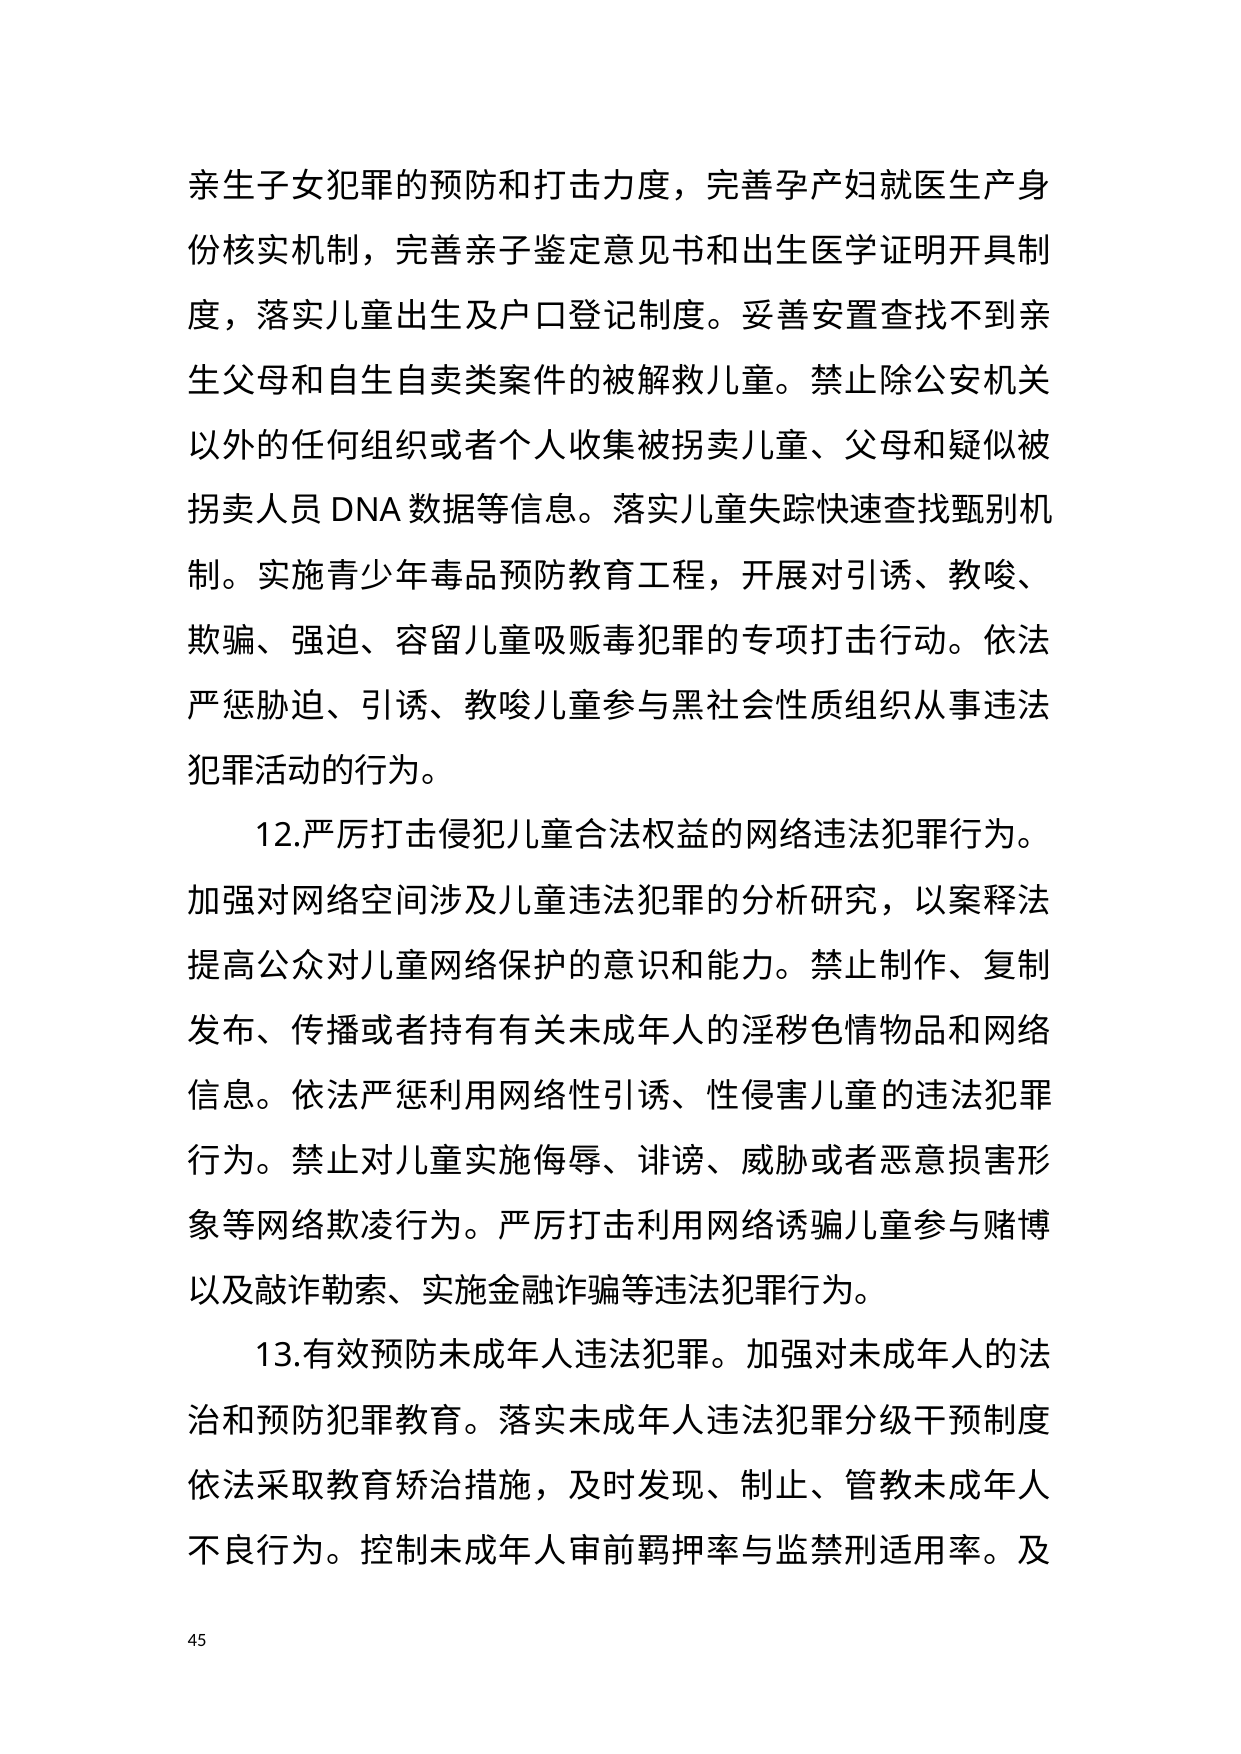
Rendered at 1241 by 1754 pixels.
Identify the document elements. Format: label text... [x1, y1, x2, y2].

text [187, 150, 1053, 800]
text 12.严厉打击侵犯儿童合法权益的网络违法犯罪行为。加强对网络空间涉及儿童违法犯罪的分析研究，以案释法，提高公众对儿童网络保护的意识和能力。禁止制作、复制、发布、传播或者持有有关未成年人的淫秽色情物品和网络信息。依法严惩利用网络性引诱、性侵害儿童的违法犯罪行为。禁止对儿童实施侮辱、诽谤、威胁或者恶意损害形象等网络欺凌行为。严厉打击利用网络诱骗儿童参与赌博以及敲诈勒索、实施金融诈骗等违法犯罪行为。 [187, 800, 1053, 1320]
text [187, 1320, 1053, 1580]
